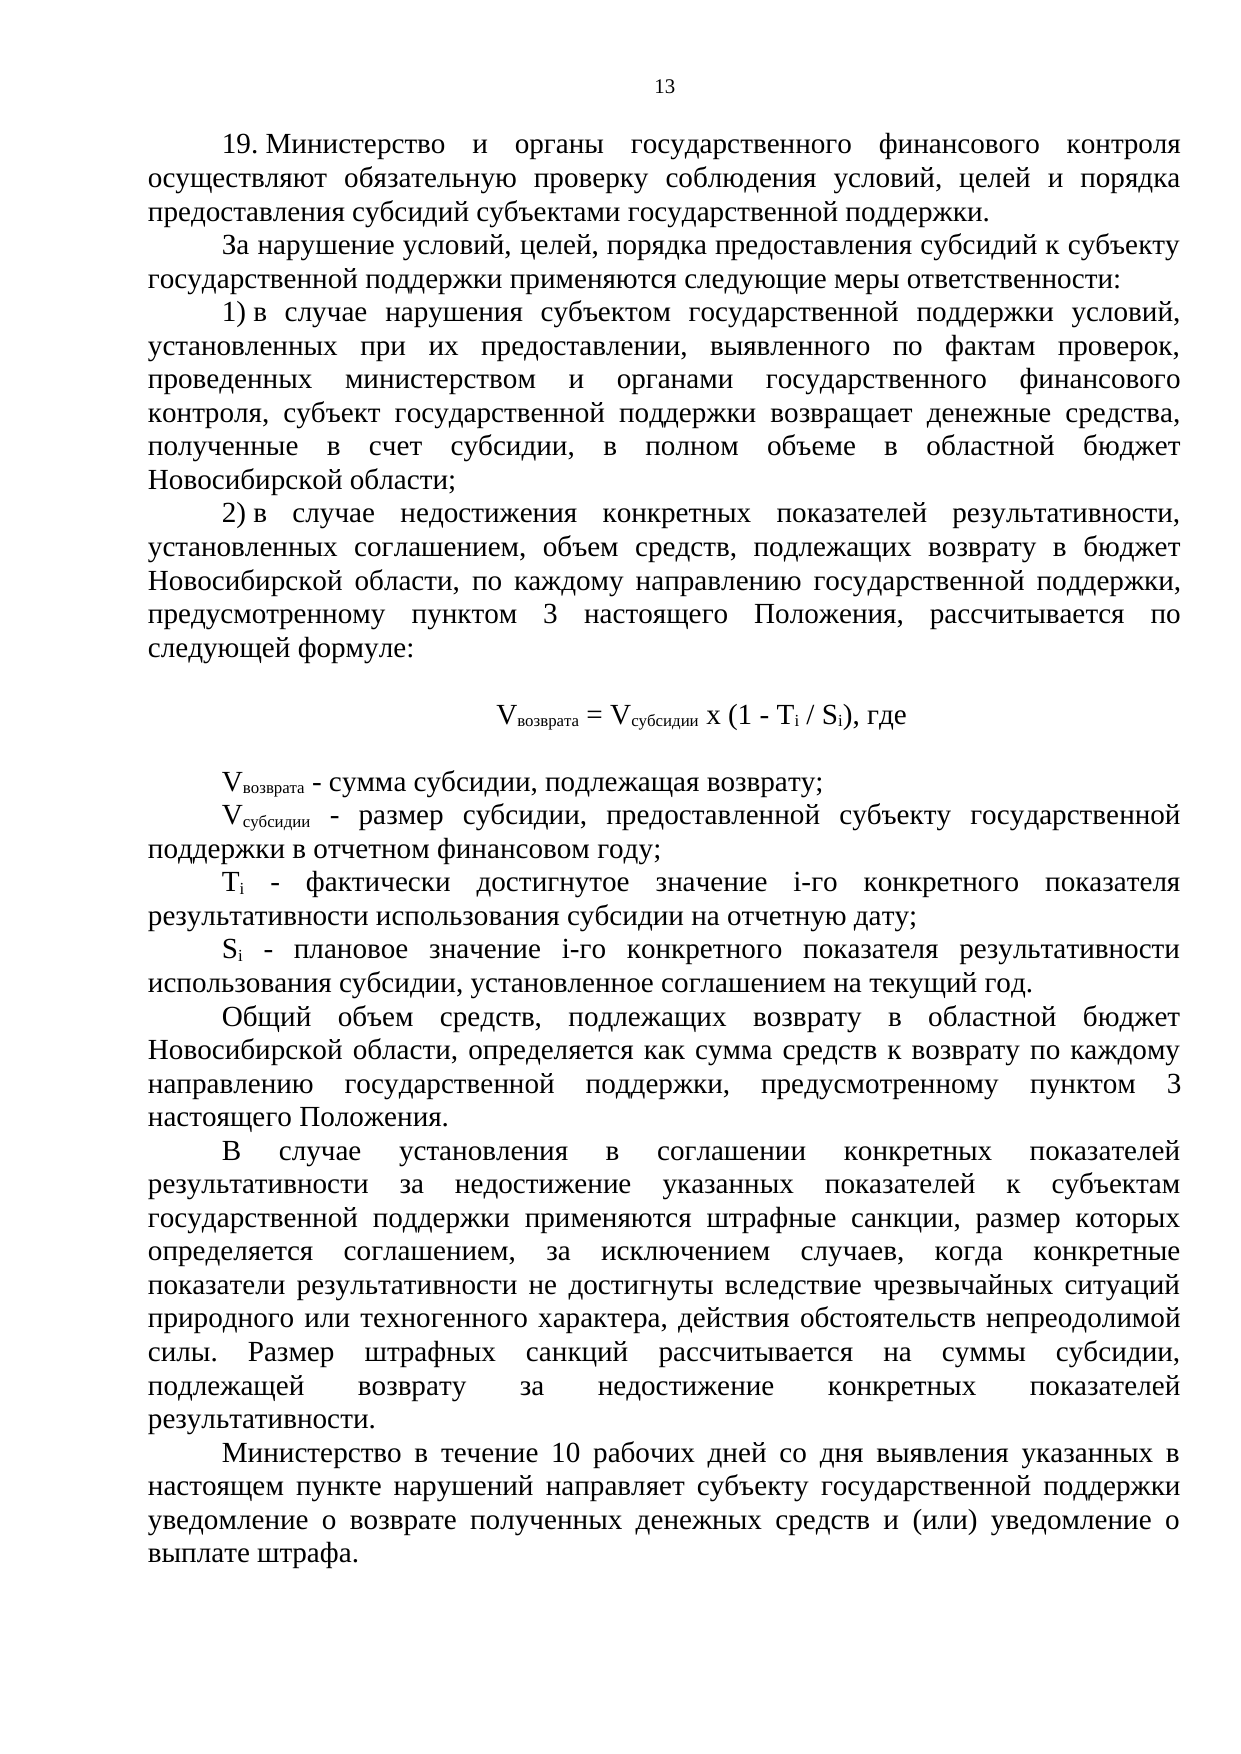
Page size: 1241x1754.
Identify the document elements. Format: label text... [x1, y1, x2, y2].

text За нарушение условий, целей, порядка предоставления субсидий к субъекту государственной поддержки применяются следующие меры ответственности: [148, 227, 1181, 294]
text Тi - фактически достигнутое значение i-го конкретного показателя результативности использования субсидии на отчетную дату; [148, 864, 1181, 932]
text 1) в случае нарушения субъектом государственной поддержки условий, установленных при их предоставлении, выявленного по фактам проверок, проведенных министерством и органами государственного финансового контроля, субъект государственной поддержки возвращает денежные средства, полученные в счет субсидии, в полном объеме в областной бюджет Новосибирской области; [148, 294, 1181, 496]
text Si - плановое значение i-го конкретного показателя результативности использования субсидии, установленное соглашением на текущий год. [148, 932, 1181, 999]
text Vвозврата = Vсубсидии x (1 - Тi / Si), где [148, 697, 1181, 730]
text Общий объем средств, подлежащих возврату в областной бюджет Новосибирской области, определяется как сумма средств к возврату по каждому направлению государственной поддержки, предусмотренному пунктом 3 настоящего Положения. [148, 999, 1181, 1133]
text Vсубсидии - размер субсидии, предоставленной субъекту государственной поддержки в отчетном финансовом году; [148, 797, 1181, 864]
text 2) в случае недостижения конкретных показателей результативности, установленных соглашением, объем средств, подлежащих возврату в бюджет Новосибирской области, по каждому направлению государственной поддержки, предусмотренному пунктом 3 настоящего Положения, рассчитывается по следующей формуле: [148, 496, 1181, 663]
text В случае установления в соглашении конкретных показателей результативности за недостижение указанных показателей к субъектам государственной поддержки применяются штрафные санкции, размер которых определяется соглашением, за исключением случаев, когда конкретные показатели результативности не достигнуты вследствие чрезвычайных ситуаций природного или техногенного характера, действия обстоятельств непреодолимой силы. Размер штрафных санкций рассчитывается на суммы субсидии, подлежащей возврату за недостижение конкретных показателей результативности. [148, 1133, 1181, 1435]
text Министерство в течение 10 рабочих дней со дня выявления указанных в настоящем пункте нарушений направляет субъекту государственной поддержки уведомление о возврате полученных денежных средств и (или) уведомление о выплате штрафа. [148, 1435, 1181, 1569]
text Vвозврата - сумма субсидии, подлежащая возврату; [148, 764, 1181, 797]
text 19. Министерство и органы государственного финансового контроля осуществляют обязательную проверку соблюдения условий, целей и порядка предоставления субсидий субъектами государственной поддержки. [148, 127, 1181, 227]
